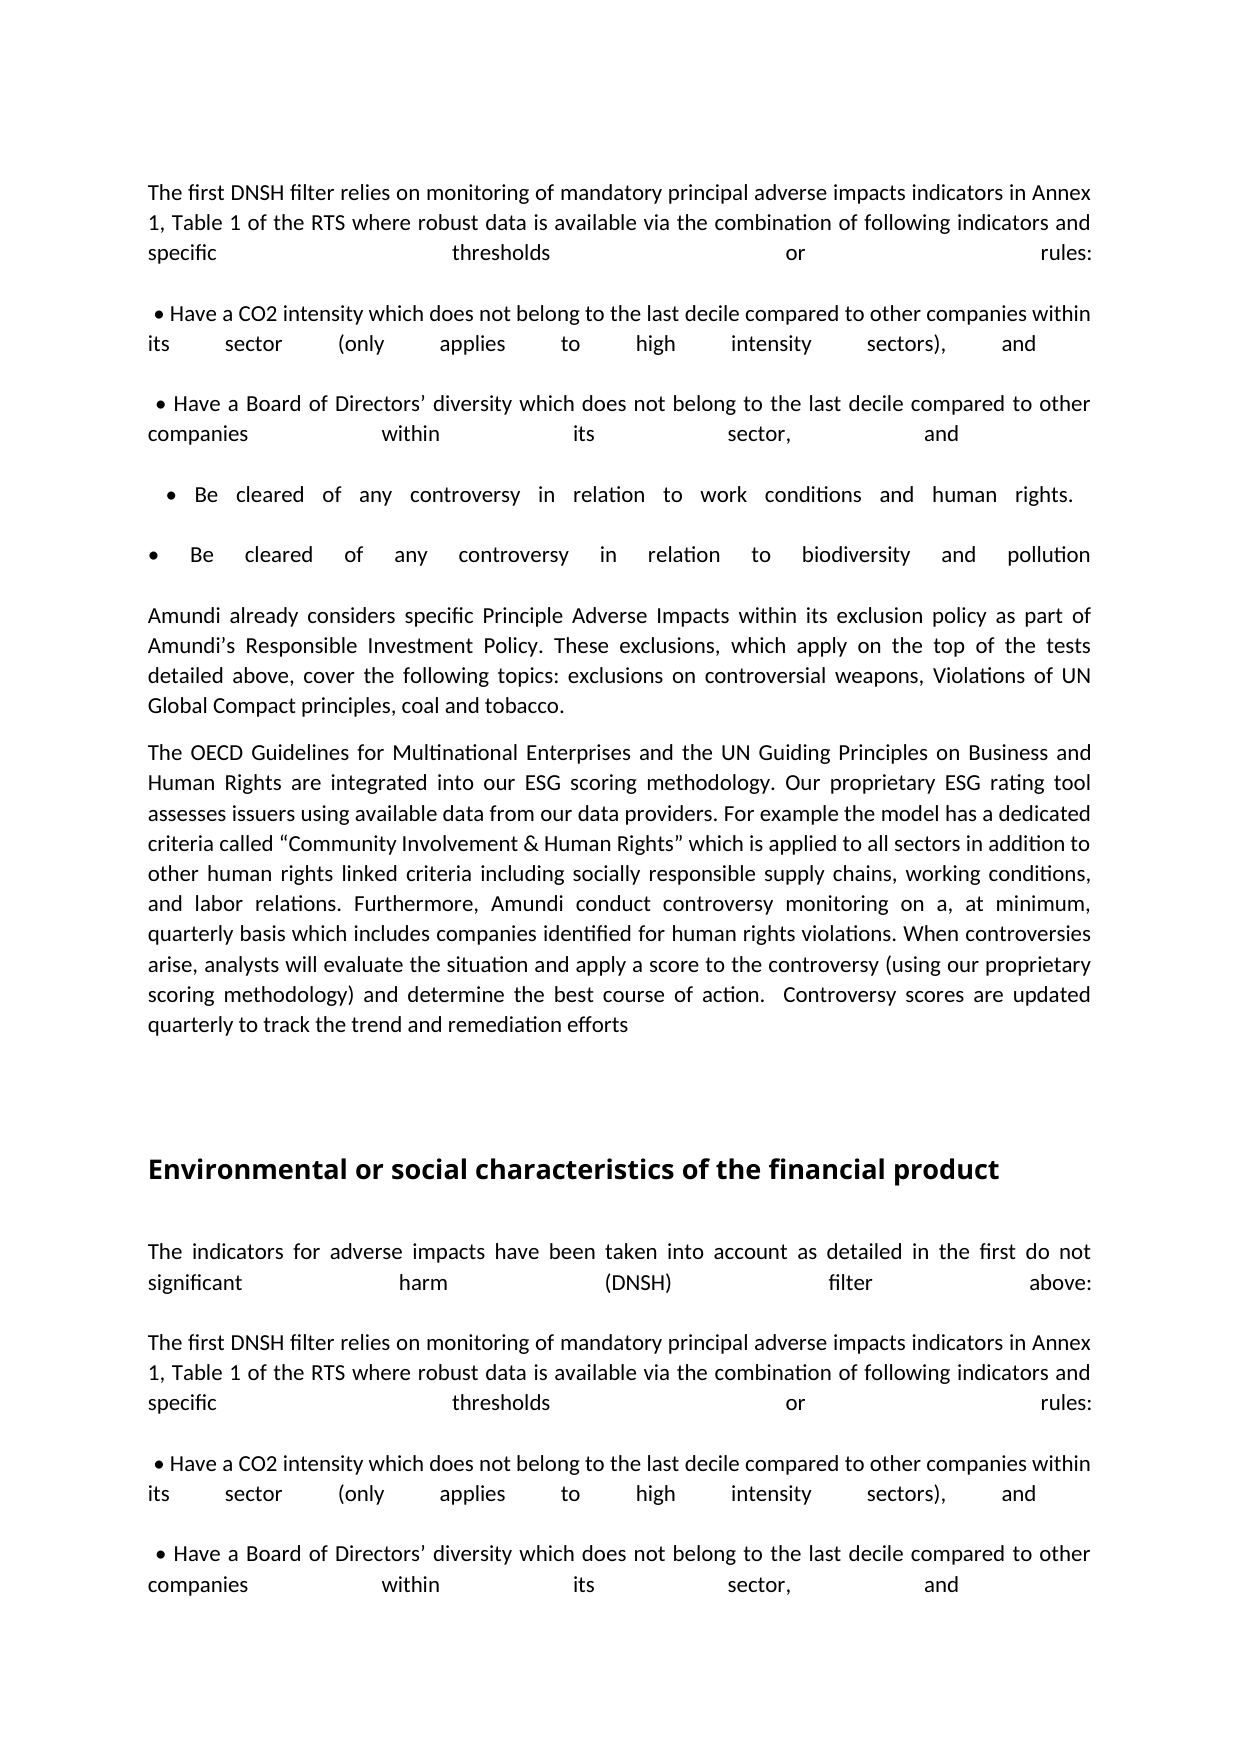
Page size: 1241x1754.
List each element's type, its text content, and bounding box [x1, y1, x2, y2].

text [148, 148, 1093, 719]
text The OECD Guidelines for Multinational Enterprises and the UN Guiding Principles on Business and Human Rights are integrated into our ESG scoring methodology. Our proprietary ESG rating tool assesses issuers using available data from our data providers. For example the model has a dedicated criteria called “Community Involvement & Human Rights” which is applied to all sectors in addition to other human rights linked criteria including socially responsible supply chains, working conditions, and labor relations. Furthermore, Amundi conduct controversy monitoring on a, at minimum, quarterly basis which includes companies identified for human rights violations. When controversies arise, analysts will evaluate the situation and apply a score to the controversy (using our proprietary scoring methodology) and determine the best course of action. Controversy scores are updated quarterly to track the trend and remediation efforts [148, 738, 1093, 1038]
subtitle Environmental or social characteristics of the financial product [148, 1151, 1093, 1188]
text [148, 1237, 1093, 1598]
